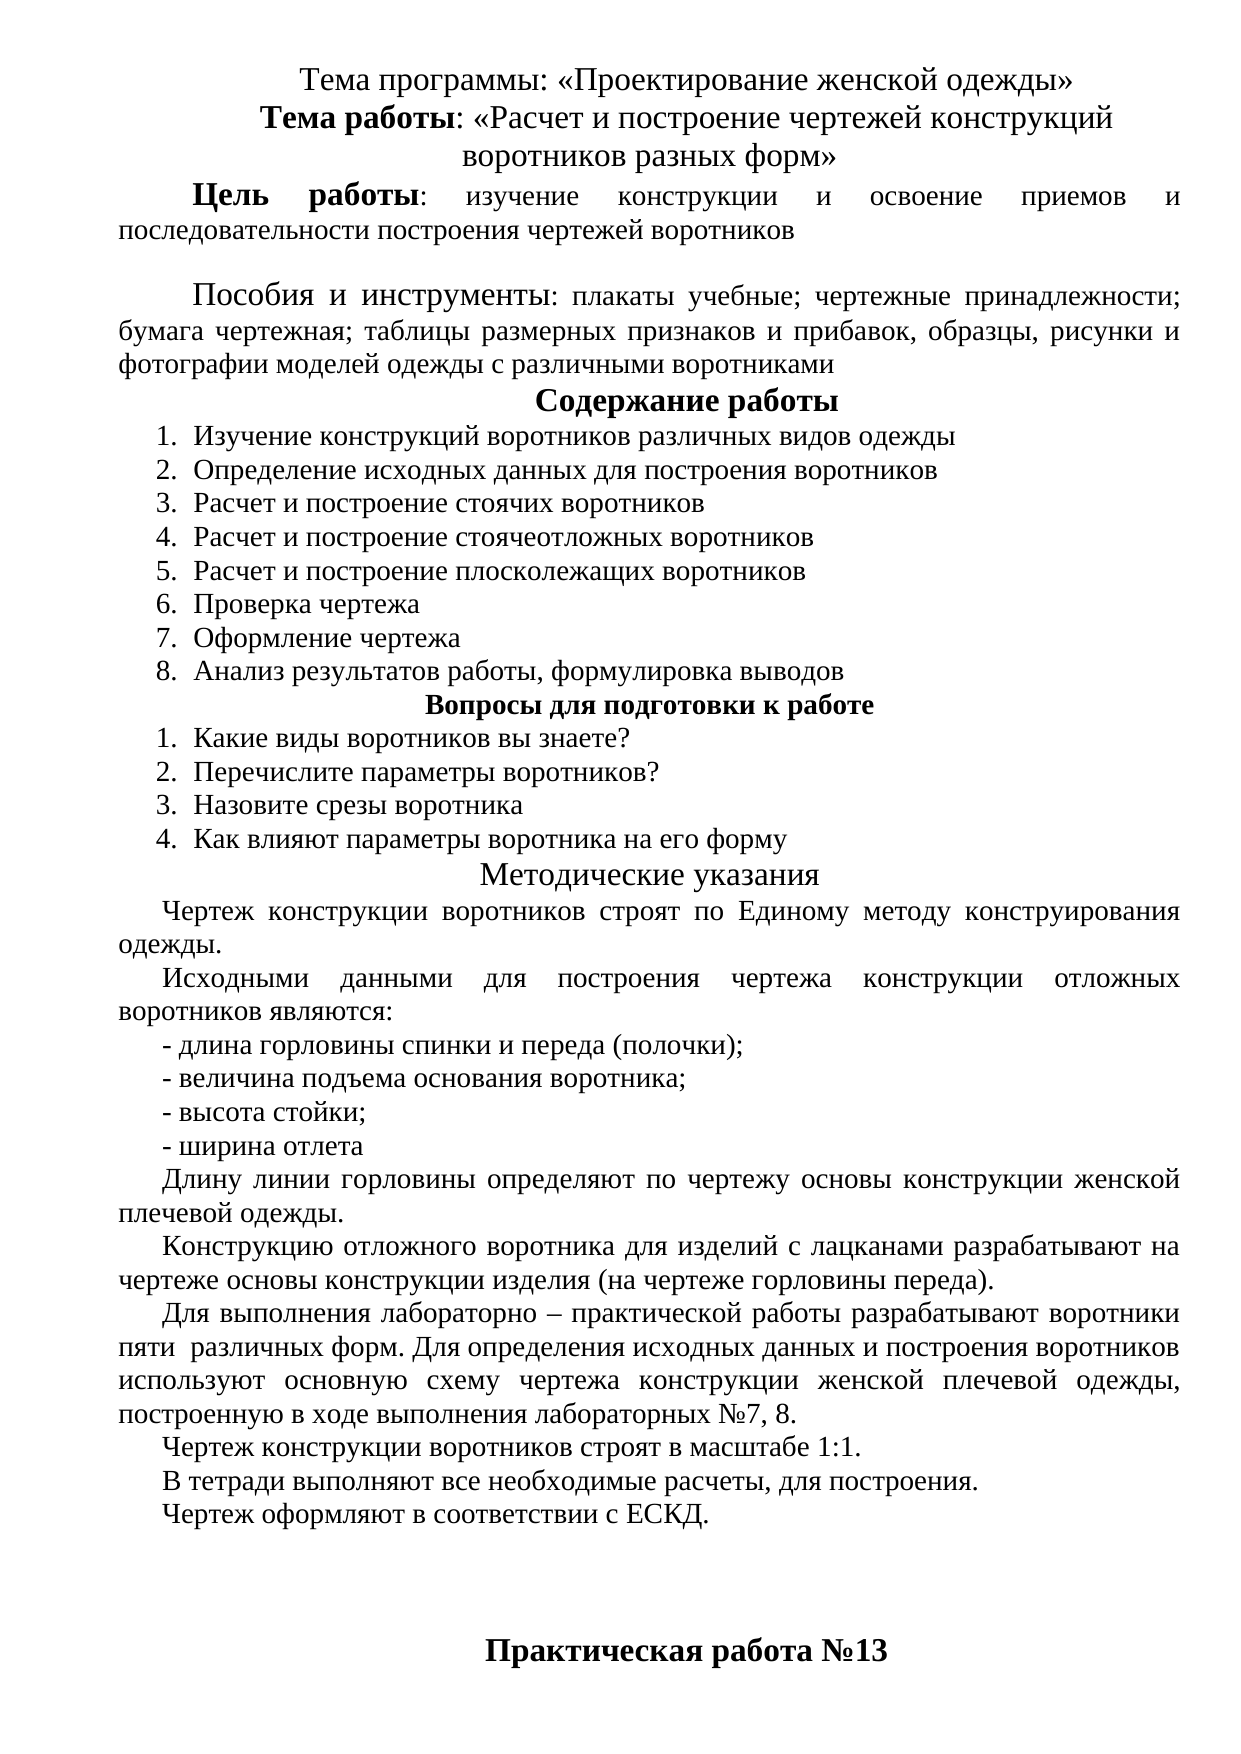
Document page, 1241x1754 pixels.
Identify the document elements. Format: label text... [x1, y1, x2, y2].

text Методические указания [118, 854, 1181, 893]
text Чертеж конструкции воротников строят по Единому методу конструирования одежды. [118, 893, 1181, 960]
list Анализ результатов работы, формулировка выводов [156, 653, 1181, 687]
text Исходными данными для построения чертежа конструкции отложных воротников являются: [118, 960, 1181, 1027]
list Оформление чертежа [156, 620, 1181, 653]
text Пособия и инструменты: плакаты учебные; чертежные принадлежности; бумага чертежная; таблицы размерных признаков и прибавок, образцы, рисунки и фотографии моделей одежды с различными воротниками [118, 275, 1181, 380]
list Как влияют параметры воротника на его форму [156, 821, 1181, 854]
list Какие виды воротников вы знаете? [156, 720, 1181, 754]
text - величина подъема основания воротника; [118, 1061, 1181, 1094]
text Цель работы: изучение конструкции и освоение приемов и последовательности построения чертежей воротников [118, 174, 1181, 246]
text - ширина отлета [118, 1128, 1181, 1161]
list Расчет и построение стоячих воротников [156, 486, 1181, 519]
text Тема программы: «Проектирование женской одежды» [118, 59, 1181, 97]
text Длину линии горловины определяют по чертежу основы конструкции женской плечевой одежды. [118, 1161, 1181, 1228]
text Чертеж конструкции воротников строят в масштабе 1:1. [118, 1429, 1181, 1463]
text Практическая работа №13 [118, 1631, 1181, 1669]
text В тетради выполняют все необходимые расчеты, для построения. [118, 1463, 1181, 1497]
text Чертеж оформляют в соответствии с ЕСКД. [118, 1497, 1181, 1530]
text Содержание работы [118, 380, 1181, 418]
text - длина горловины спинки и переда (полочки); [118, 1027, 1181, 1061]
text Для выполнения лабораторно – практической работы разрабатывают воротники пяти различных форм. Для определения исходных данных и построения воротников используют основную схему чертежа конструкции женской плечевой одежды, построенную в ходе выполнения лабораторных №7, 8. [118, 1295, 1181, 1429]
list Расчет и построение стоячеотложных воротников [156, 519, 1181, 553]
list Перечислите параметры воротников? [156, 754, 1181, 787]
text Тема работы: «Расчет и построение чертежей конструкций воротников разных форм» [118, 97, 1181, 174]
list Назовите срезы воротника [156, 787, 1181, 821]
text - высота стойки; [118, 1094, 1181, 1128]
list Изучение конструкций воротников различных видов одежды [156, 418, 1181, 452]
list Проверка чертежа [156, 586, 1181, 620]
text Вопросы для подготовки к работе [118, 687, 1181, 720]
list Определение исходных данных для построения воротников [156, 452, 1181, 486]
list Расчет и построение плосколежащих воротников [156, 553, 1181, 586]
text Конструкцию отложного воротника для изделий с лацканами разрабатывают на чертеже основы конструкции изделия (на чертеже горловины переда). [118, 1228, 1181, 1295]
